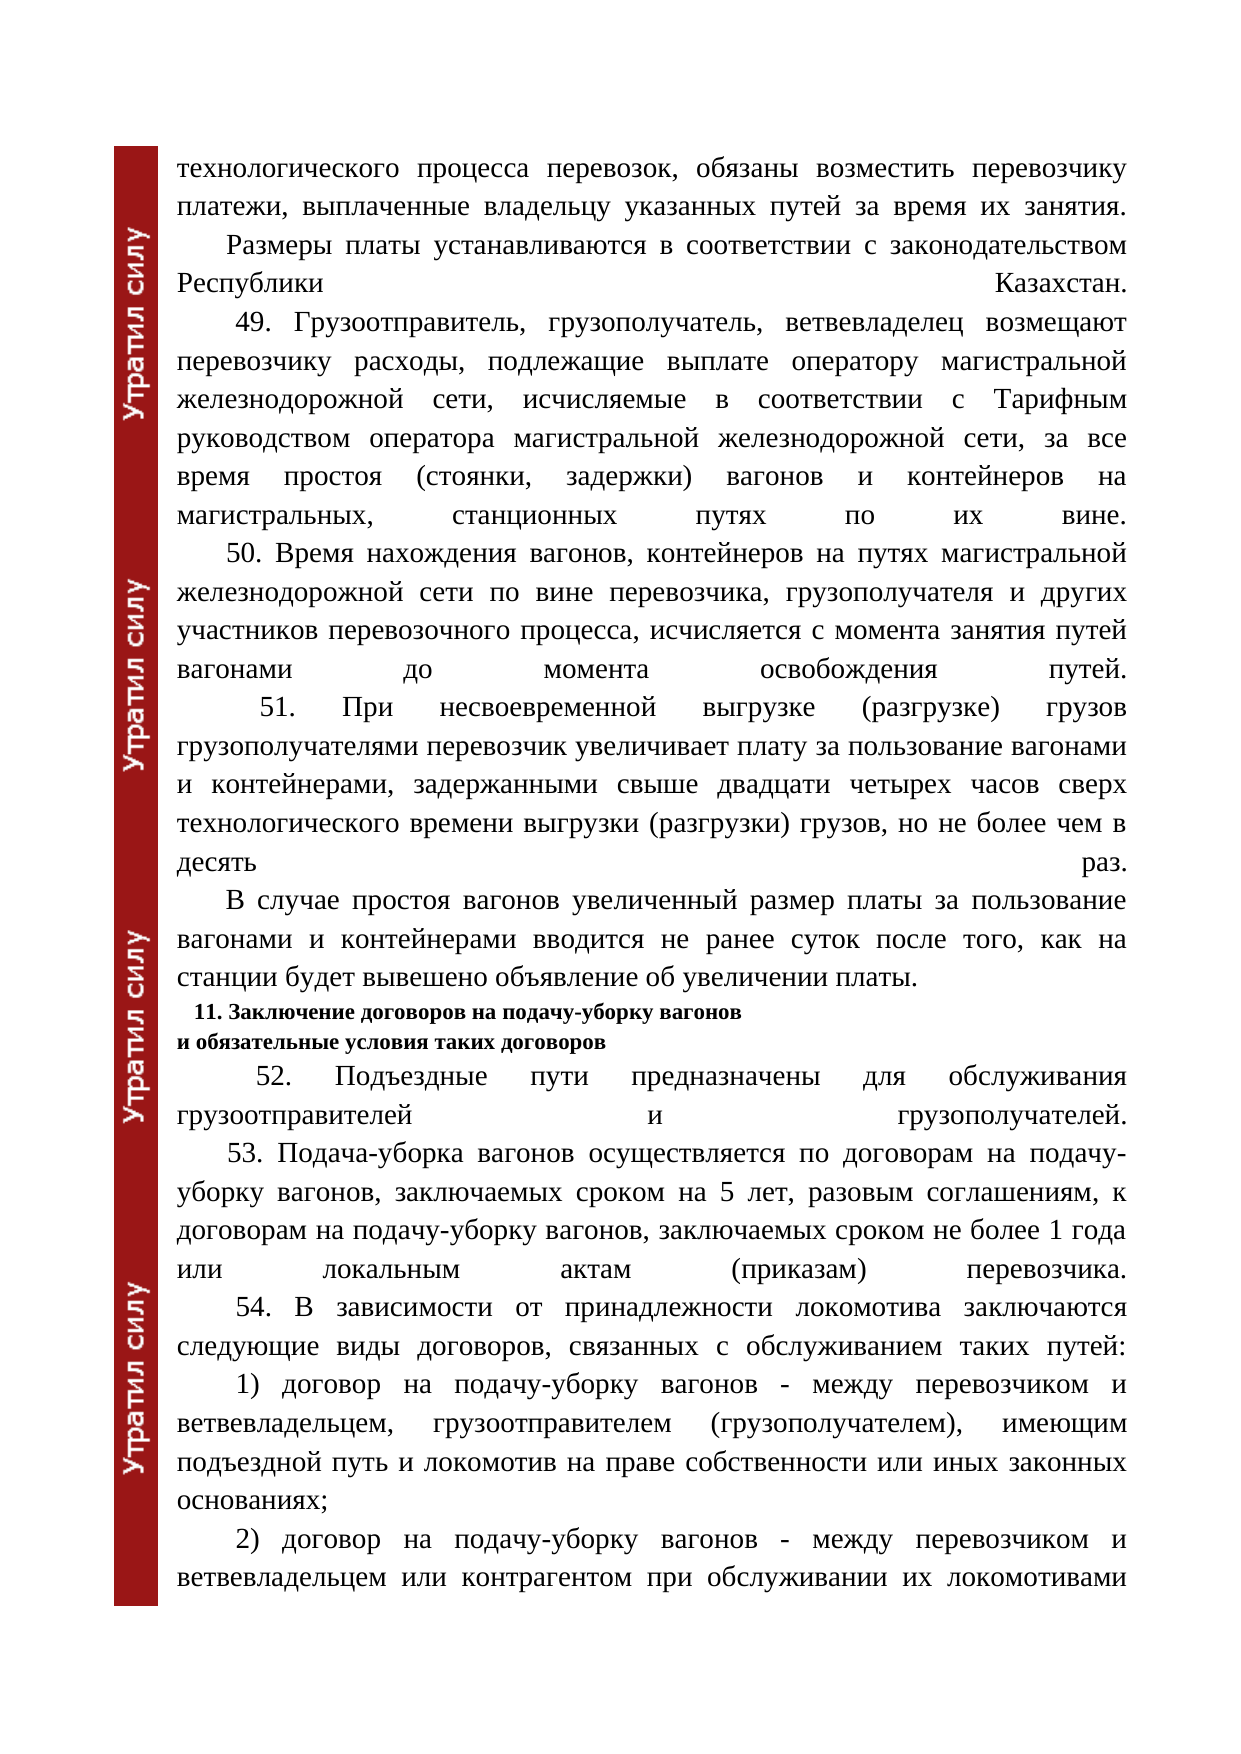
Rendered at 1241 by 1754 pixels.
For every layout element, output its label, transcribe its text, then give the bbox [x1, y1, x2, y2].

picture [114, 1054, 158, 1058]
picture [114, 146, 158, 150]
picture [114, 1593, 158, 1606]
picture [114, 993, 158, 998]
text 11. Заключение договоров на подачу-уборку вагонов и обязательные условия таких договоров [112, 998, 1128, 1054]
